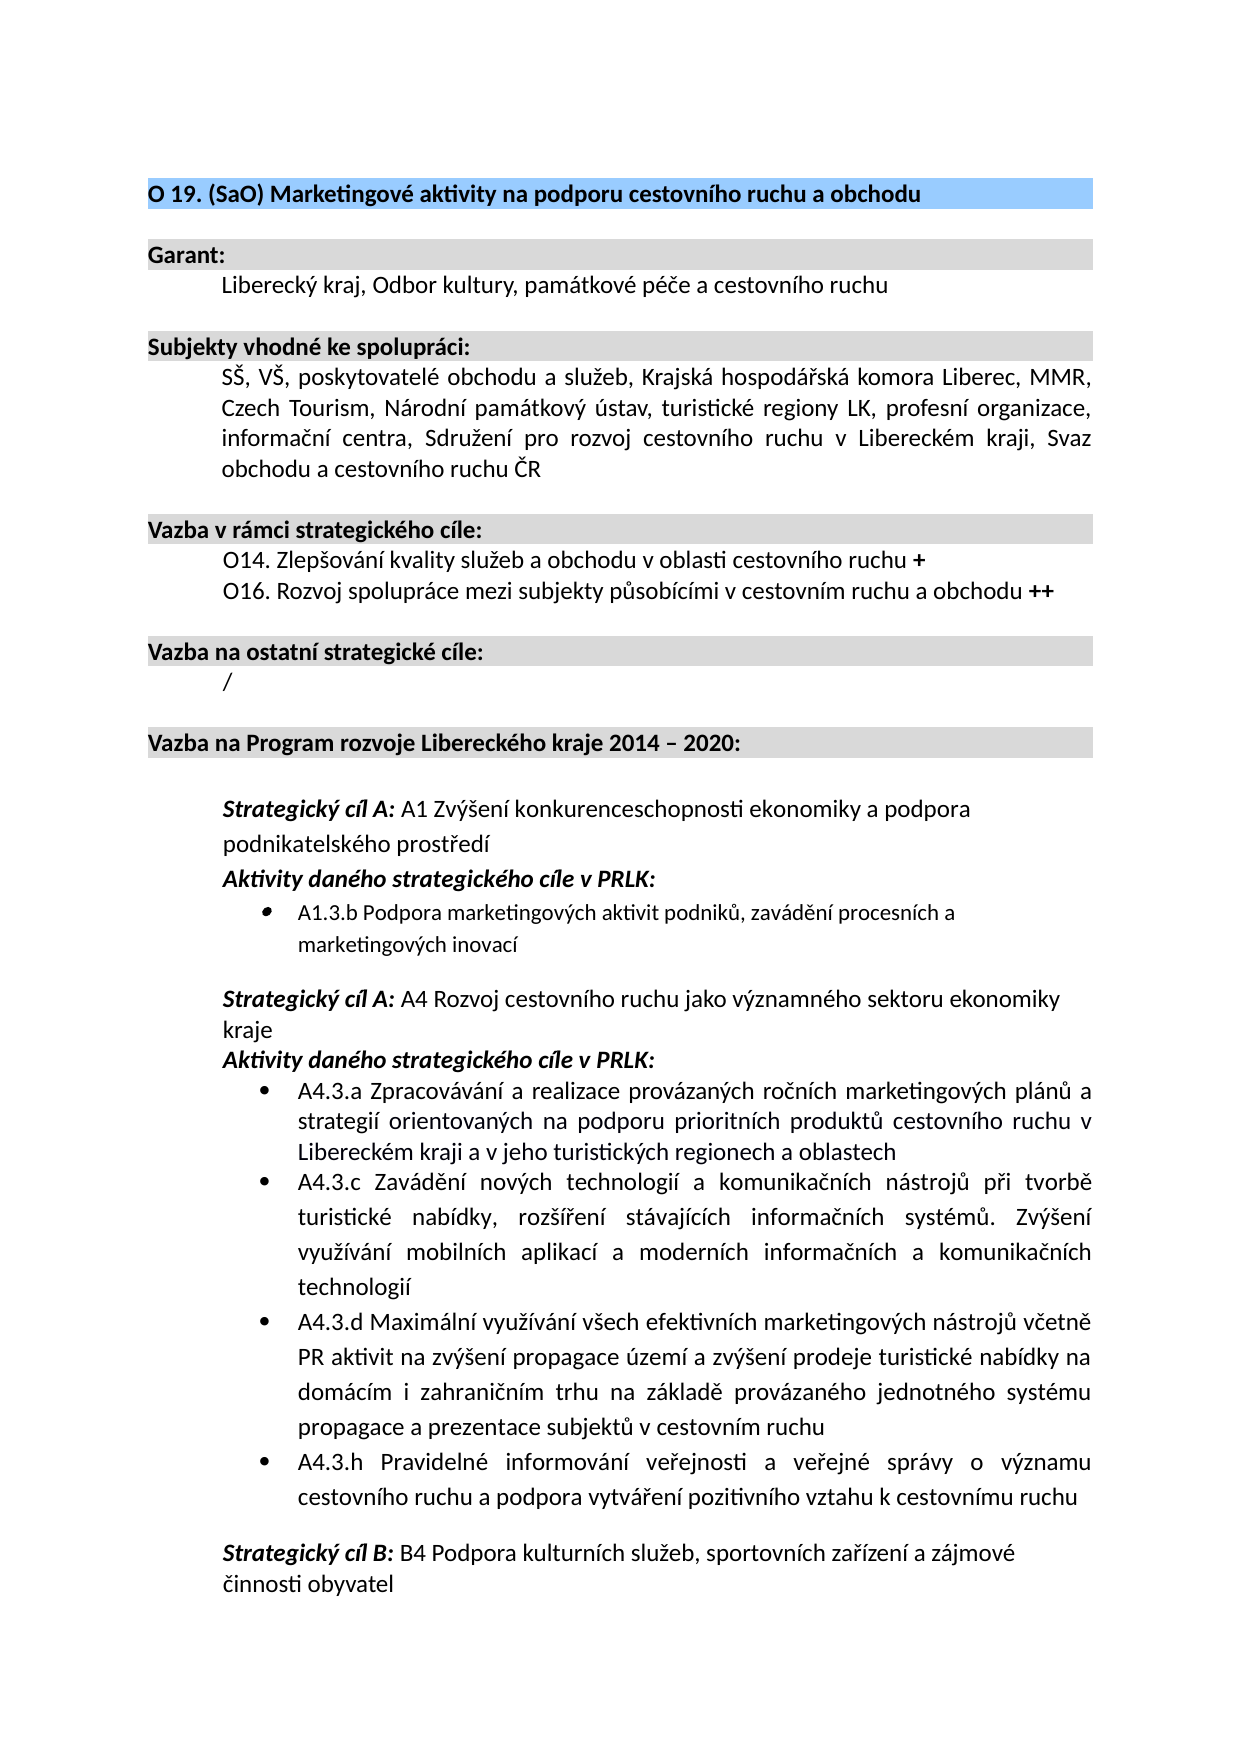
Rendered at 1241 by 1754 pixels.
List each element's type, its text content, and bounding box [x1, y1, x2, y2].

text O16. Rozvoj spolupráce mezi subjekty působícími v cestovním ruchu a obchodu ++ [223, 575, 1093, 605]
text Vazba na ostatní strategické cíle: [148, 636, 1093, 666]
text O 19. (SaO) Marketingové aktivity na podporu cestovního ruchu a obchodu [148, 178, 1093, 209]
text Strategický cíl B: B4 Podpora kulturních služeb, sportovních zařízení a zájmové činnosti obyvatel [223, 1537, 1093, 1598]
list A1.3.b Podpora marketingových aktivit podniků, zavádění procesních a marketingových inovací [260, 898, 1093, 958]
list A4.3.d Maximální využívání všech efektivních marketingových nástrojů včetně PR aktivit na zvýšení propagace území a zvýšení prodeje turistické nabídky na domácím i zahraničním trhu na základě provázaného jednotného systému propagace a prezentace subjektů v cestovním ruchu [260, 1306, 1093, 1442]
text SŠ, VŠ, poskytovatelé obchodu a služeb, Krajská hospodářská komora Liberec, MMR, Czech Tourism, Národní památkový ústav, turistické regiony LK, profesní organizace, informační centra, Sdružení pro rozvoj cestovního ruchu v Libereckém kraji, Svaz obchodu a cestovního ruchu ČR [221, 361, 1093, 483]
list A4.3.h Pravidelné informování veřejnosti a veřejné správy o významu cestovního ruchu a podpora vytváření pozitivního vztahu k cestovnímu ruchu [260, 1446, 1093, 1512]
text Aktivity daného strategického cíle v PRLK: [223, 1044, 1093, 1075]
list Aktivity daného strategického cíle v PRLK: [223, 863, 1093, 893]
text Vazba v rámci strategického cíle: [148, 514, 1093, 544]
text Subjekty vhodné ke spolupráci: [148, 331, 1093, 361]
text Garant: [148, 239, 1093, 270]
text Vazba na Program rozvoje Libereckého kraje 2014 – 2020: [148, 727, 1093, 758]
text Strategický cíl A: A4 Rozvoj cestovního ruchu jako významného sektoru ekonomiky kraje [223, 983, 1093, 1044]
text / [223, 666, 1093, 697]
text O14. Zlepšování kvality služeb a obchodu v oblasti cestovního ruchu + [223, 544, 1093, 575]
text Liberecký kraj, Odbor kultury, památkové péče a cestovního ruchu [221, 270, 1093, 300]
list Strategický cíl A: A1 Zvýšení konkurenceschopnosti ekonomiky a podpora podnikatelského prostředí [223, 793, 1093, 858]
list A4.3.a Zpracovávání a realizace provázaných ročních marketingových plánů a strategií orientovaných na podporu prioritních produktů cestovního ruchu v Libereckém kraji a v jeho turistických regionech a oblastech [260, 1075, 1093, 1166]
list A4.3.c Zavádění nových technologií a komunikačních nástrojů při tvorbě turistické nabídky, rozšíření stávajících informačních systémů. Zvýšení využívání mobilních aplikací a moderních informačních a komunikačních technologií [260, 1166, 1093, 1302]
